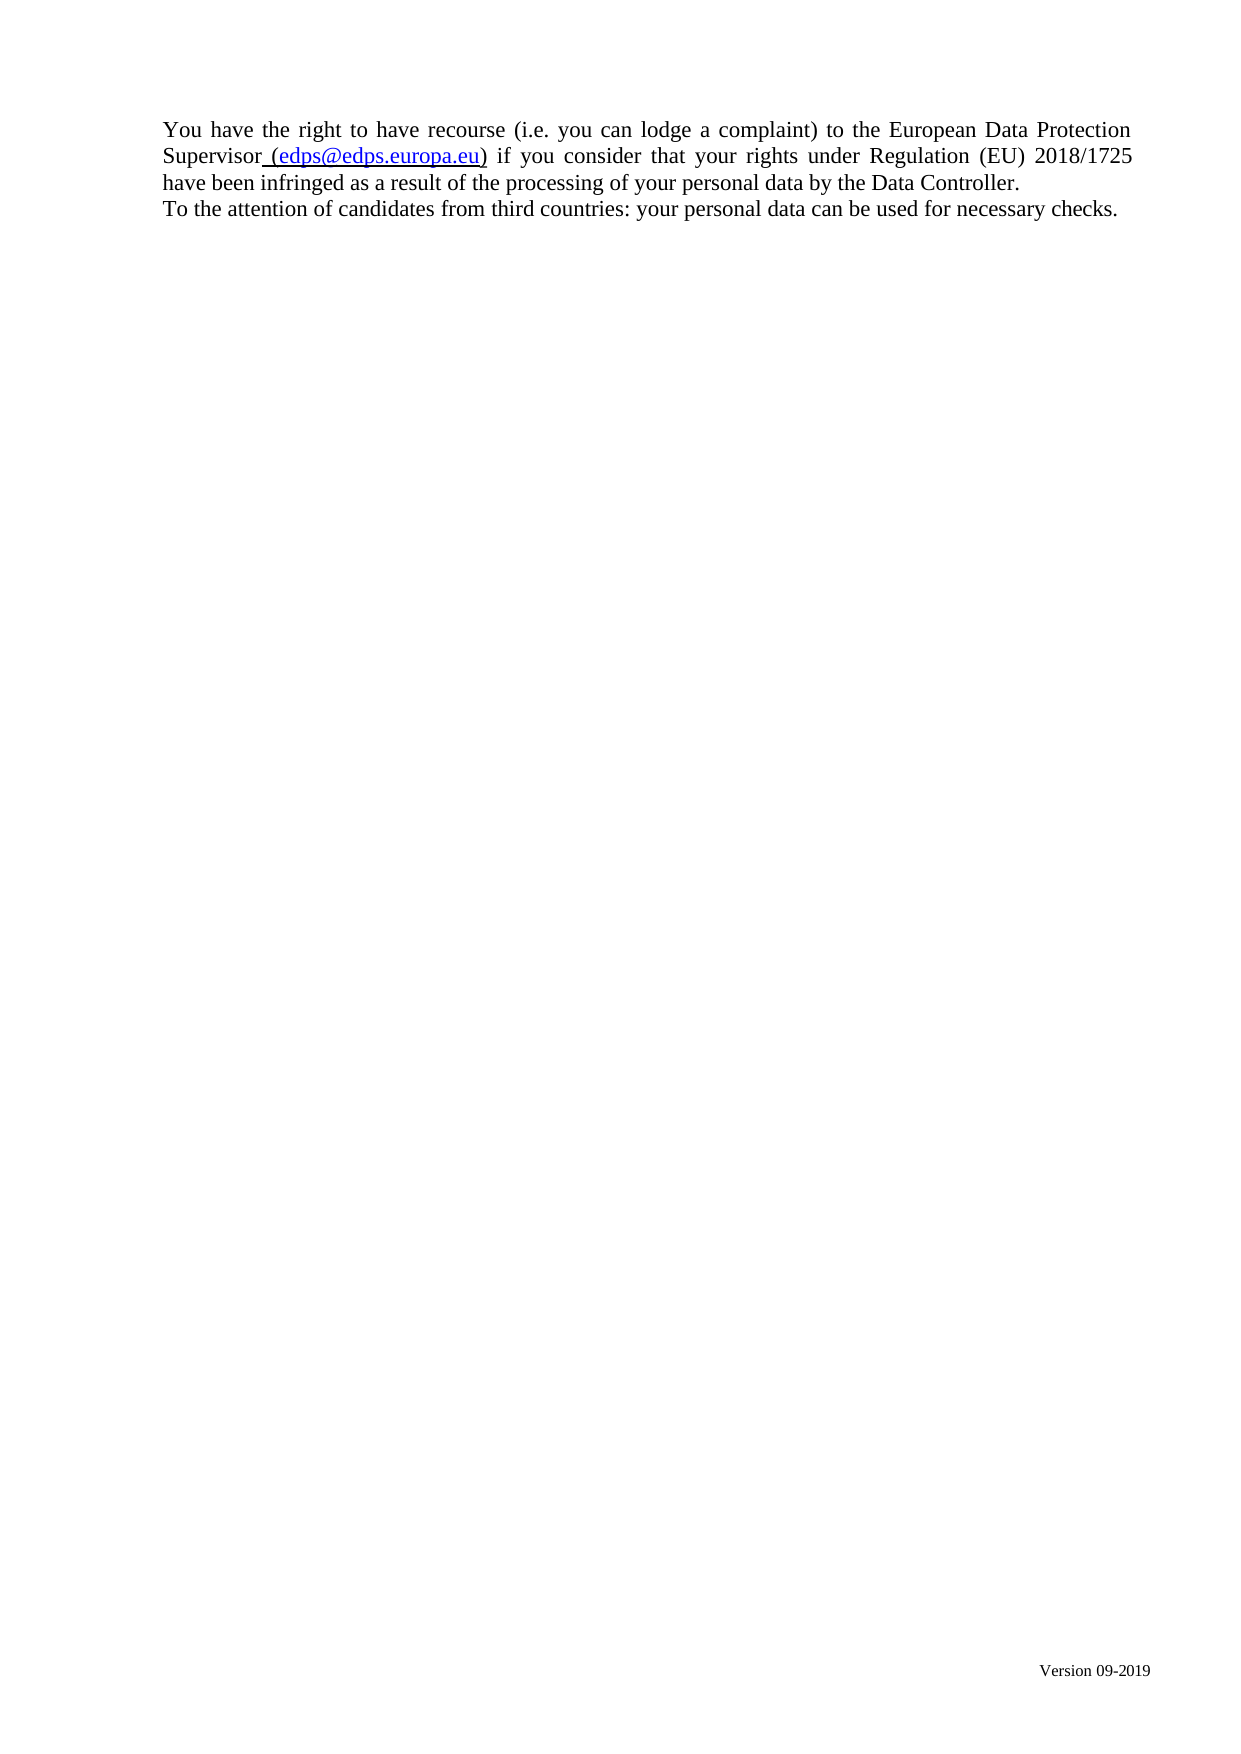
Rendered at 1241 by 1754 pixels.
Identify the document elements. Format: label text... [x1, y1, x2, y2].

text To the attention of candidates from third countries: your personal data can be used for necessary checks. [162, 195, 1165, 221]
text You have the right to have recourse (i.e. you can lodge a complaint) to the European Data Protection Supervisor (edps@edps.europa.eu) if you consider that your rights under Regulation (EU) 2018/1725 have been infringed as a result of the processing of your personal data by the Data Controller. [162, 116, 1133, 195]
